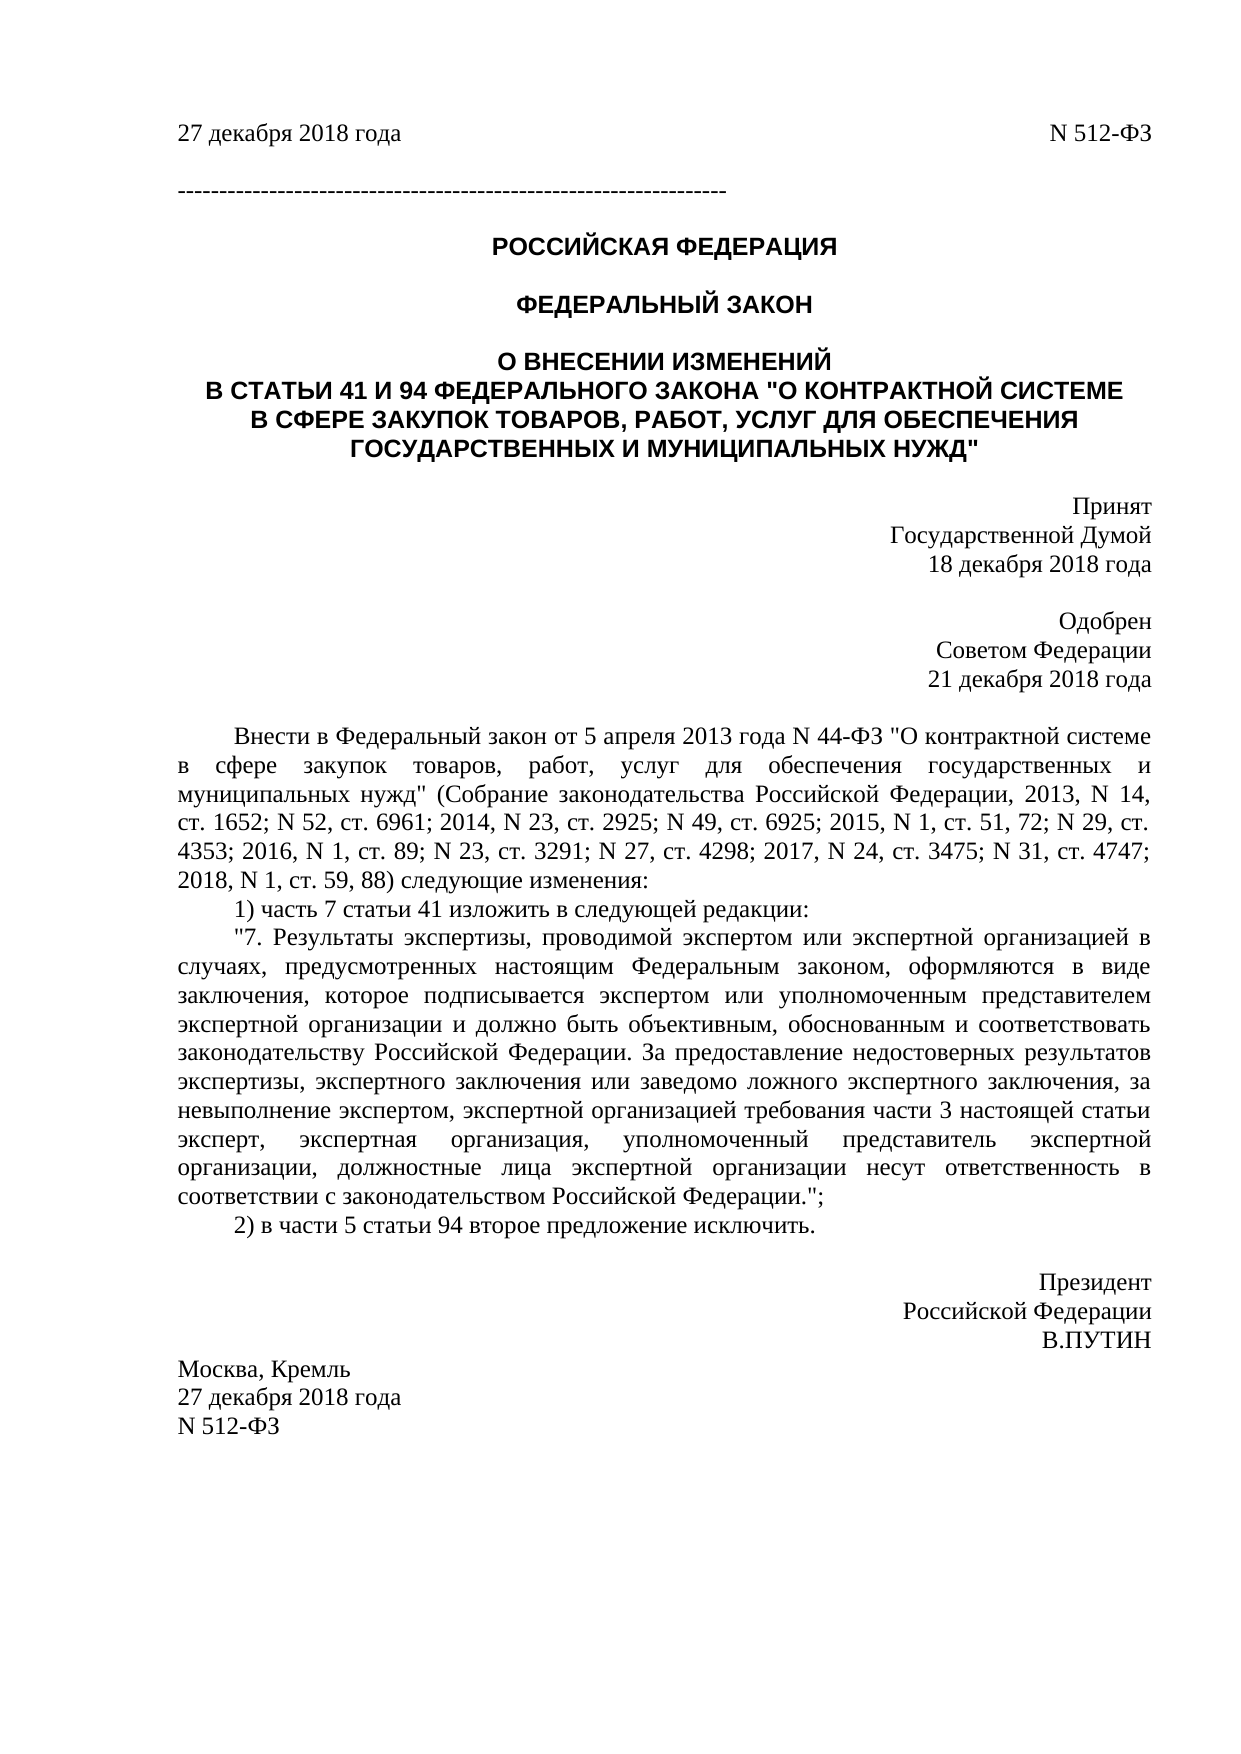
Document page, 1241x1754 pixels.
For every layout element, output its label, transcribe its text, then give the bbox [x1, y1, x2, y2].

text ГОСУДАРСТВЕННЫХ И МУНИЦИПАЛЬНЫХ НУЖД" [177, 434, 1152, 462]
text В СФЕРЕ ЗАКУПОК ТОВАРОВ, РАБОТ, УСЛУГ ДЛЯ ОБЕСПЕЧЕНИЯ [177, 405, 1152, 434]
text Президент [177, 1267, 1152, 1296]
text ФЕДЕРАЛЬНЫЙ ЗАКОН [177, 290, 1152, 319]
text Государственной Думой [177, 520, 1152, 549]
text Внести в Федеральный закон от 5 апреля 2013 года N 44-ФЗ "О контрактной системе в сфере закупок товаров, работ, услуг для обеспечения государственных и муниципальных нужд" (Собрание законодательства Российской Федерации, 2013, N 14, ст. 1652; N 52, ст. 6961; 2014, N 23, ст. 2925; N 49, ст. 6925; 2015, N 1, ст. 51, 72; N 29, ст. 4353; 2016, N 1, ст. 89; N 23, ст. 3291; N 27, ст. 4298; 2017, N 24, ст. 3475; N 31, ст. 4747; 2018, N 1, ст. 59, 88) следующие изменения: [177, 721, 1152, 894]
text 27 декабря 2018 года N 512-ФЗ [177, 118, 1152, 175]
text Одобрен [177, 606, 1152, 635]
text 27 декабря 2018 года [177, 1382, 1152, 1411]
text 21 декабря 2018 года [177, 664, 1152, 692]
text В.ПУТИН [177, 1325, 1152, 1354]
text N 512-ФЗ [177, 1411, 1152, 1440]
text РОССИЙСКАЯ ФЕДЕРАЦИЯ [177, 232, 1152, 261]
text "7. Результаты экспертизы, проводимой экспертом или экспертной организацией в случаях, предусмотренных настоящим Федеральным законом, оформляются в виде заключения, которое подписывается экспертом или уполномоченным представителем экспертной организации и должно быть объективным, обоснованным и соответствовать законодательству Российской Федерации. За предоставление недостоверных результатов экспертизы, экспертного заключения или заведомо ложного экспертного заключения, за невыполнение экспертом, экспертной организацией требования части 3 настоящей статьи эксперт, экспертная организация, уполномоченный представитель экспертной организации, должностные лица экспертной организации несут ответственность в соответствии с законодательством Российской Федерации."; [177, 922, 1152, 1210]
text 2) в части 5 статьи 94 второе предложение исключить. [177, 1210, 1152, 1239]
text В СТАТЬИ 41 И 94 ФЕДЕРАЛЬНОГО ЗАКОНА "О КОНТРАКТНОЙ СИСТЕМЕ [177, 376, 1152, 405]
text Москва, Кремль [177, 1354, 1152, 1382]
text ------------------------------------------------------------------ [177, 175, 1152, 204]
text 1) часть 7 статьи 41 изложить в следующей редакции: [177, 894, 1152, 922]
text Советом Федерации [177, 635, 1152, 664]
text 18 декабря 2018 года [177, 549, 1152, 577]
text О ВНЕСЕНИИ ИЗМЕНЕНИЙ [177, 347, 1152, 376]
text Принят [177, 491, 1152, 520]
text Российской Федерации [177, 1296, 1152, 1325]
